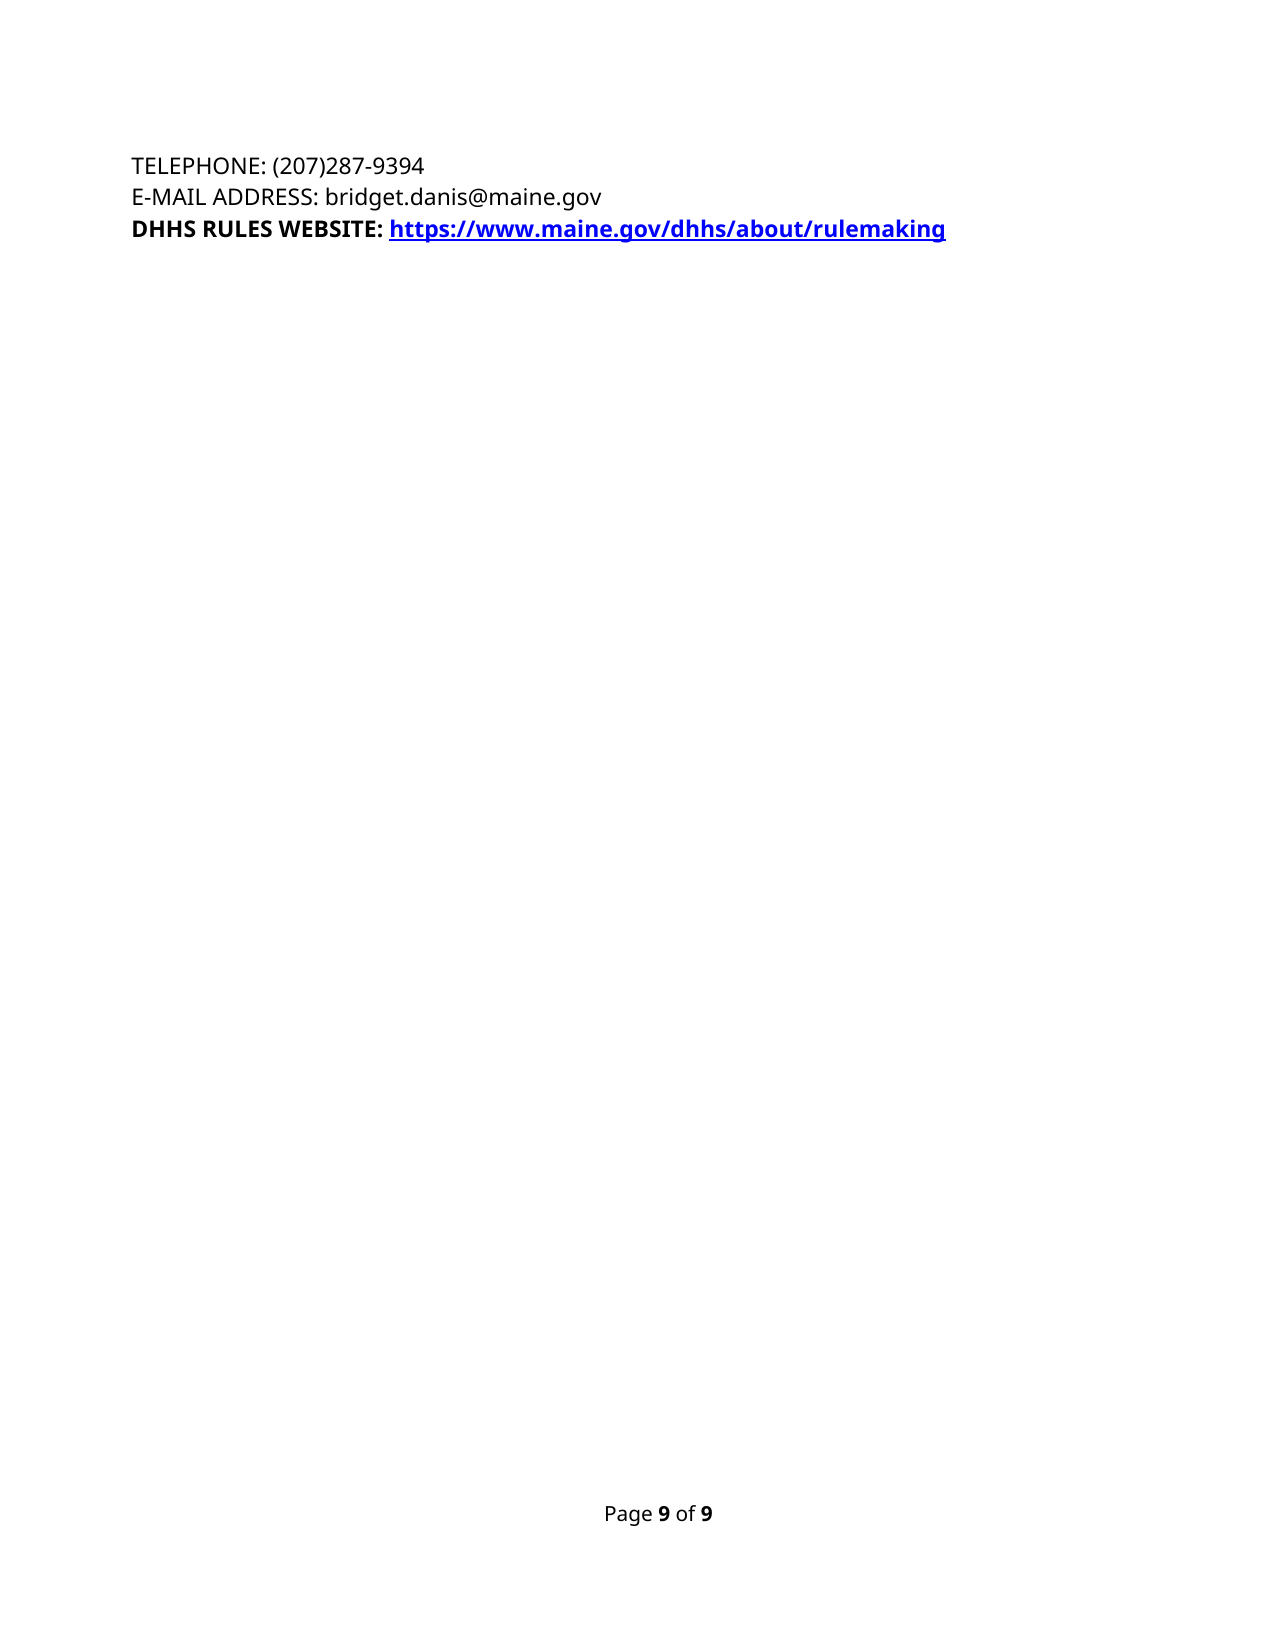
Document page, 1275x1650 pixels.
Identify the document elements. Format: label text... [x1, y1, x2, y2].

text DHHS RULES WEBSITE: https://www.maine.gov/dhhs/about/rulemaking [131, 212, 1185, 244]
text E-MAIL ADDRESS: bridget.danis@maine.gov [131, 181, 1185, 212]
text TELEPHONE: (207)287-9394 [131, 150, 1185, 181]
